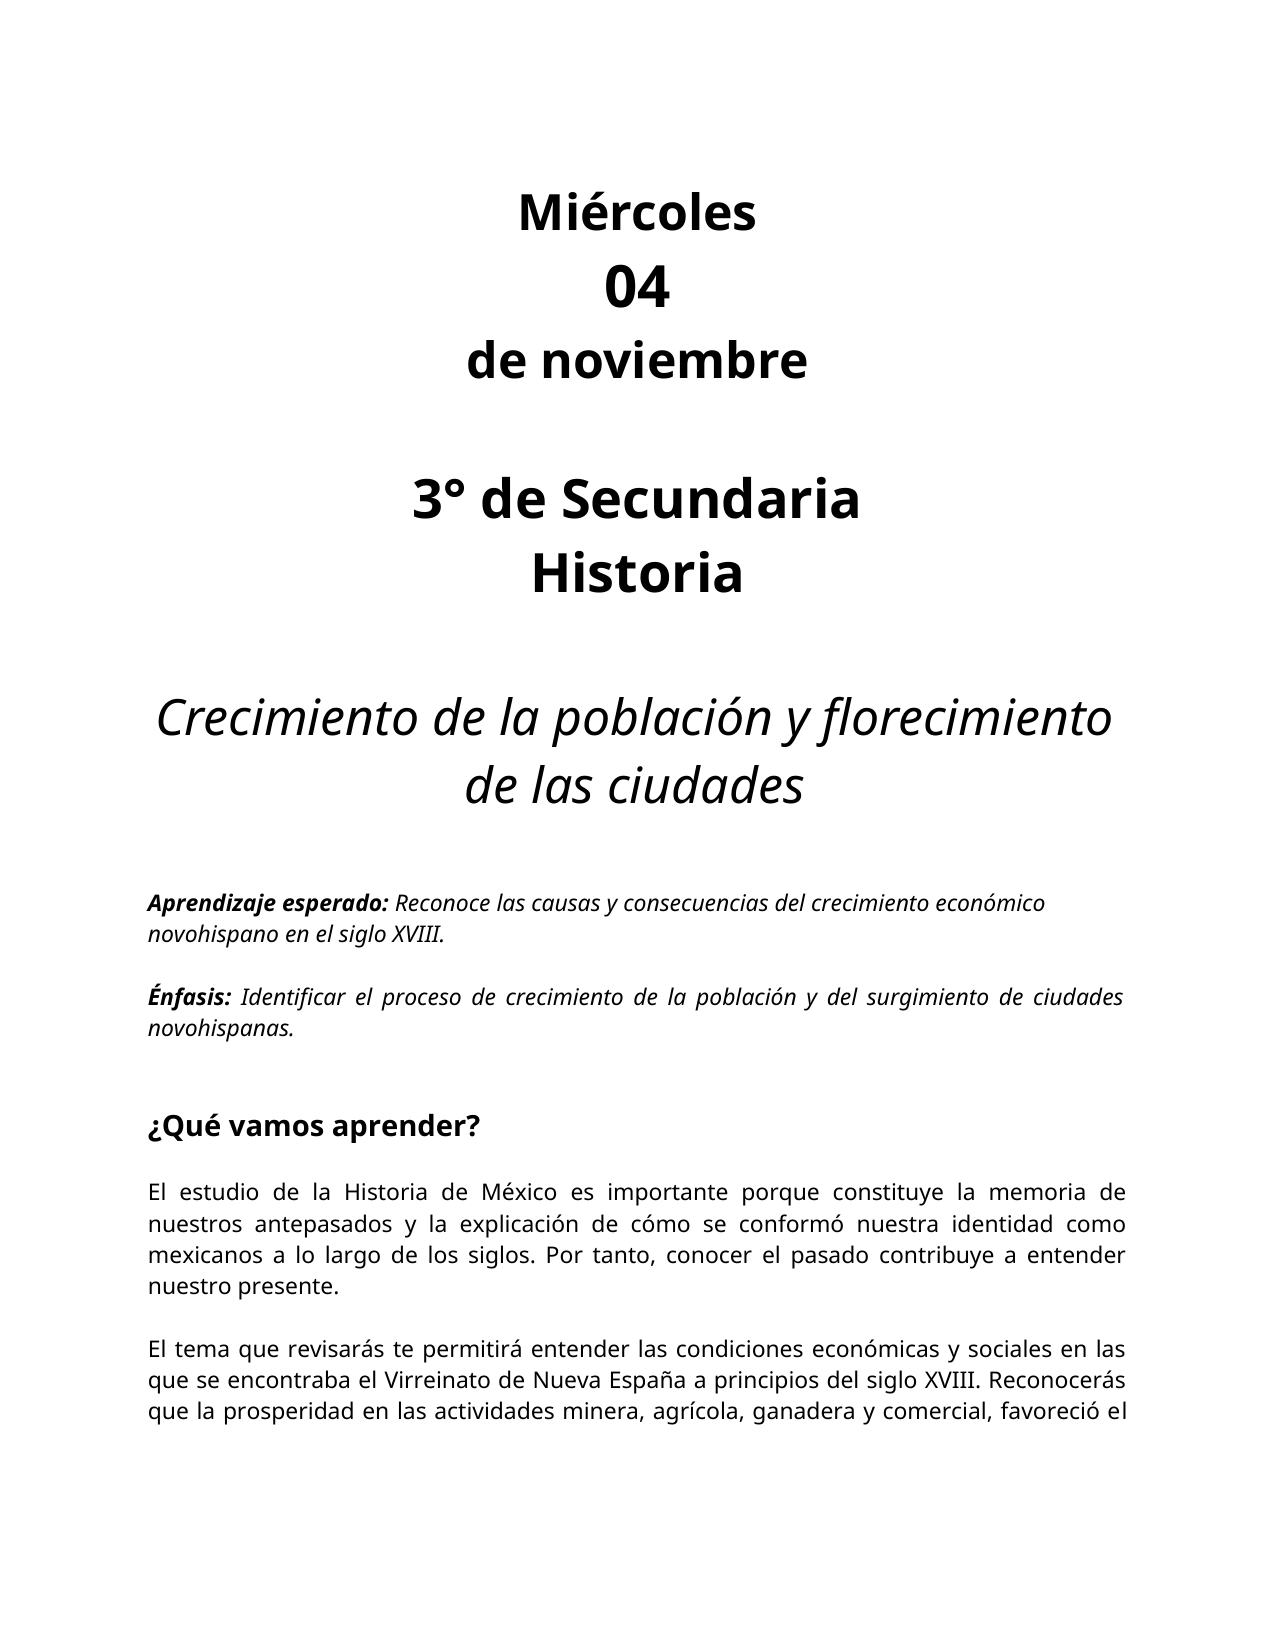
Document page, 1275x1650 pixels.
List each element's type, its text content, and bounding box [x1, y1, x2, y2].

text Historia [148, 535, 1127, 608]
text 04 [148, 245, 1127, 325]
text de noviembre [148, 325, 1127, 393]
text Énfasis: Identificar el proceso de crecimiento de la población y del surgimiento de ciudades novohispanas. [148, 980, 1127, 1043]
text 3° de Secundaria [148, 461, 1127, 535]
text Aprendizaje esperado: Reconoce las causas y consecuencias del crecimiento económico novohispano en el siglo XVIII. [148, 887, 1127, 949]
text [148, 1333, 1127, 1426]
text Crecimiento de la población y florecimiento de las ciudades [148, 682, 1127, 818]
text ¿Qué vamos aprender? [148, 1105, 1127, 1145]
text Miércoles [148, 177, 1127, 245]
text El estudio de la Historia de México es importante porque constituye la memoria de nuestros antepasados y la explicación de cómo se conformó nuestra identidad como mexicanos a lo largo de los siglos. Por tanto, conocer el pasado contribuye a entender nuestro presente. [148, 1176, 1127, 1301]
